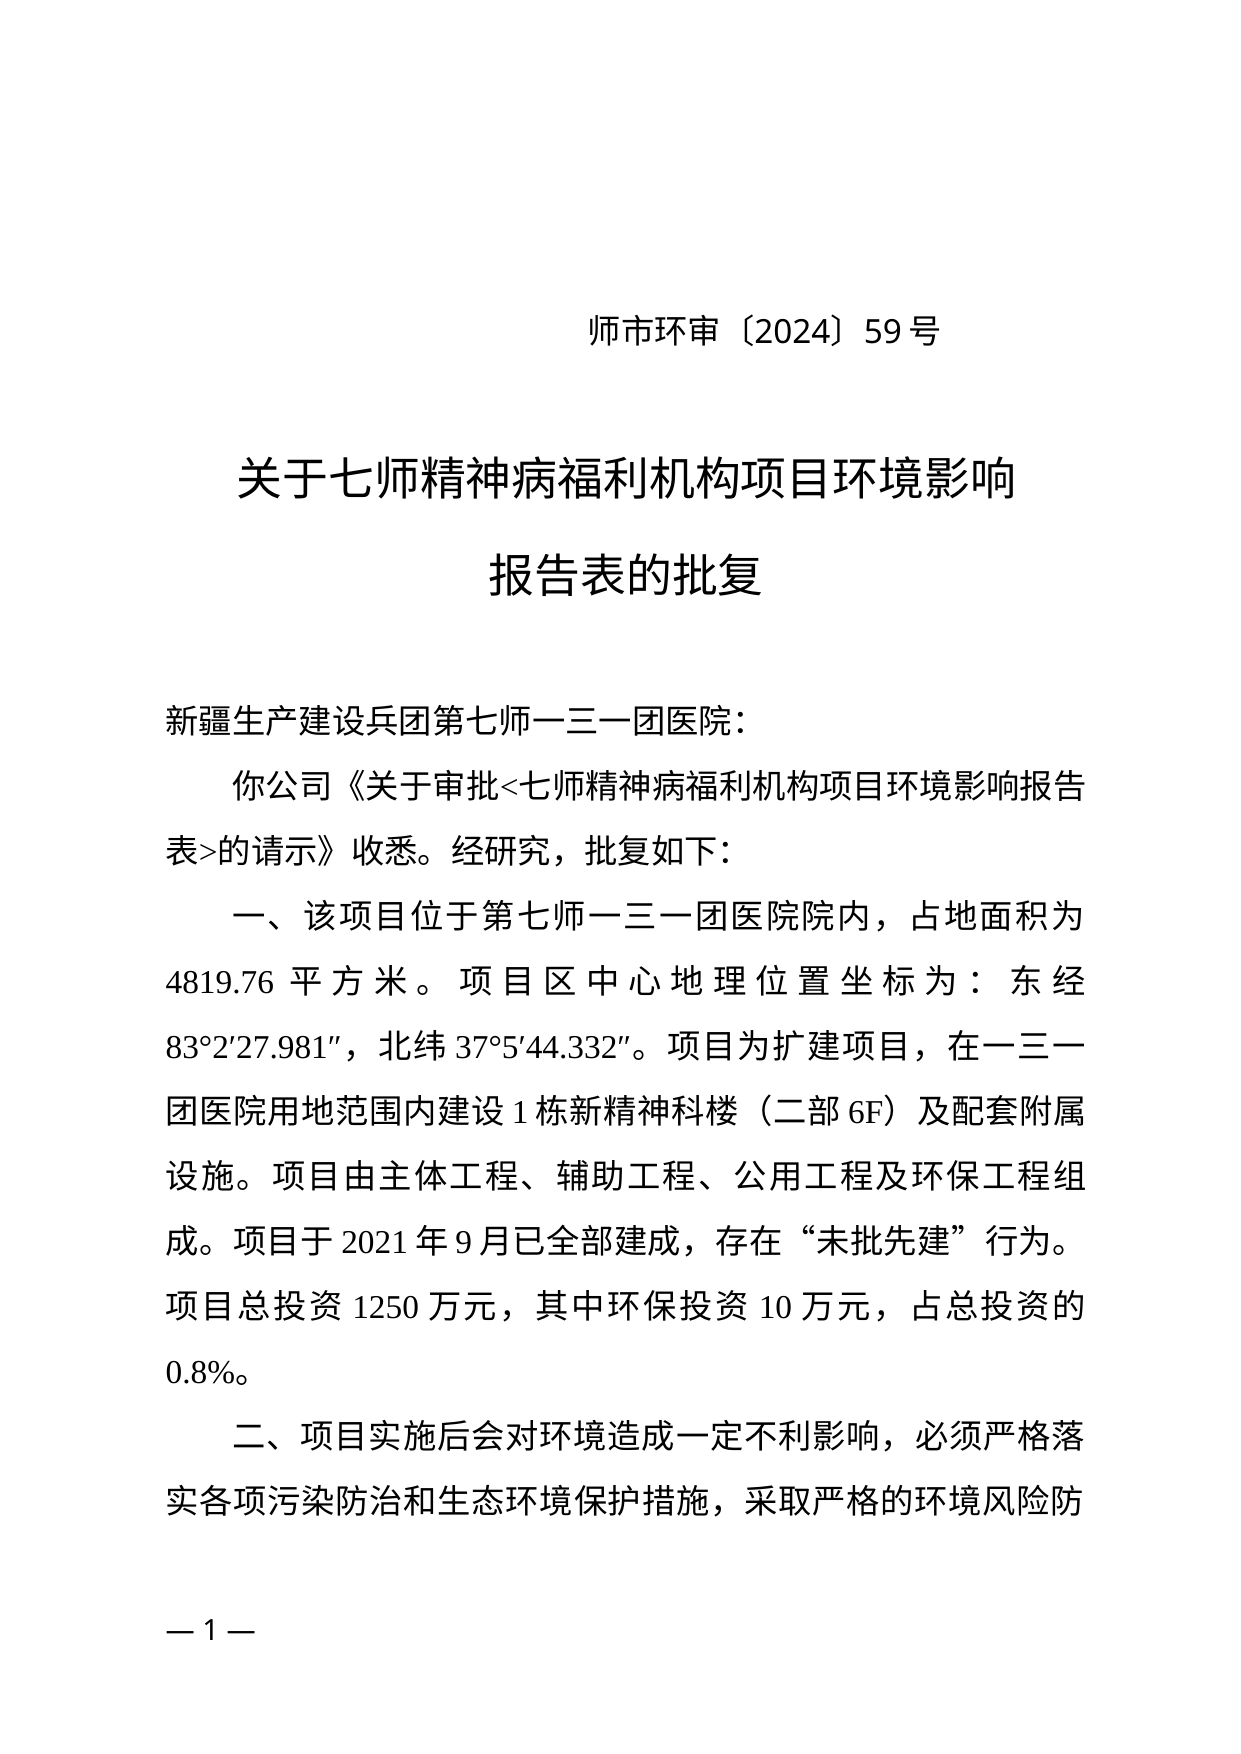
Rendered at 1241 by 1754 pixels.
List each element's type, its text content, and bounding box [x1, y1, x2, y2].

text 师市环审〔2024〕59号 [165, 296, 1087, 361]
text 报告表的批复 [165, 524, 1087, 621]
text 你公司《关于审批<七师精神病福利机构项目环境影响报告表>的请示》收悉。经研究，批复如下： [165, 751, 1087, 881]
text 新疆生产建设兵团第七师一三一团医院： [165, 686, 1087, 751]
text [165, 1401, 1087, 1531]
text 一、该项目位于第七师一三一团医院院内，占地面积为4819.76平方米。项目区中心地理位置坐标为：东经83°2′27.981″，北纬37°5′44.332″。项目为扩建项目，在一三一团医院用地范围内建设1栋新精神科楼（二部6F）及配套附属设施。项目由主体工程、辅助工程、公用工程及环保工程组成。项目于2021年9月已全部建成，存在“未批先建”行为。项目总投资1250万元，其中环保投资10万元，占总投资的0.8%。 [165, 881, 1087, 1401]
text 关于七师精神病福利机构项目环境影响 [165, 426, 1087, 524]
